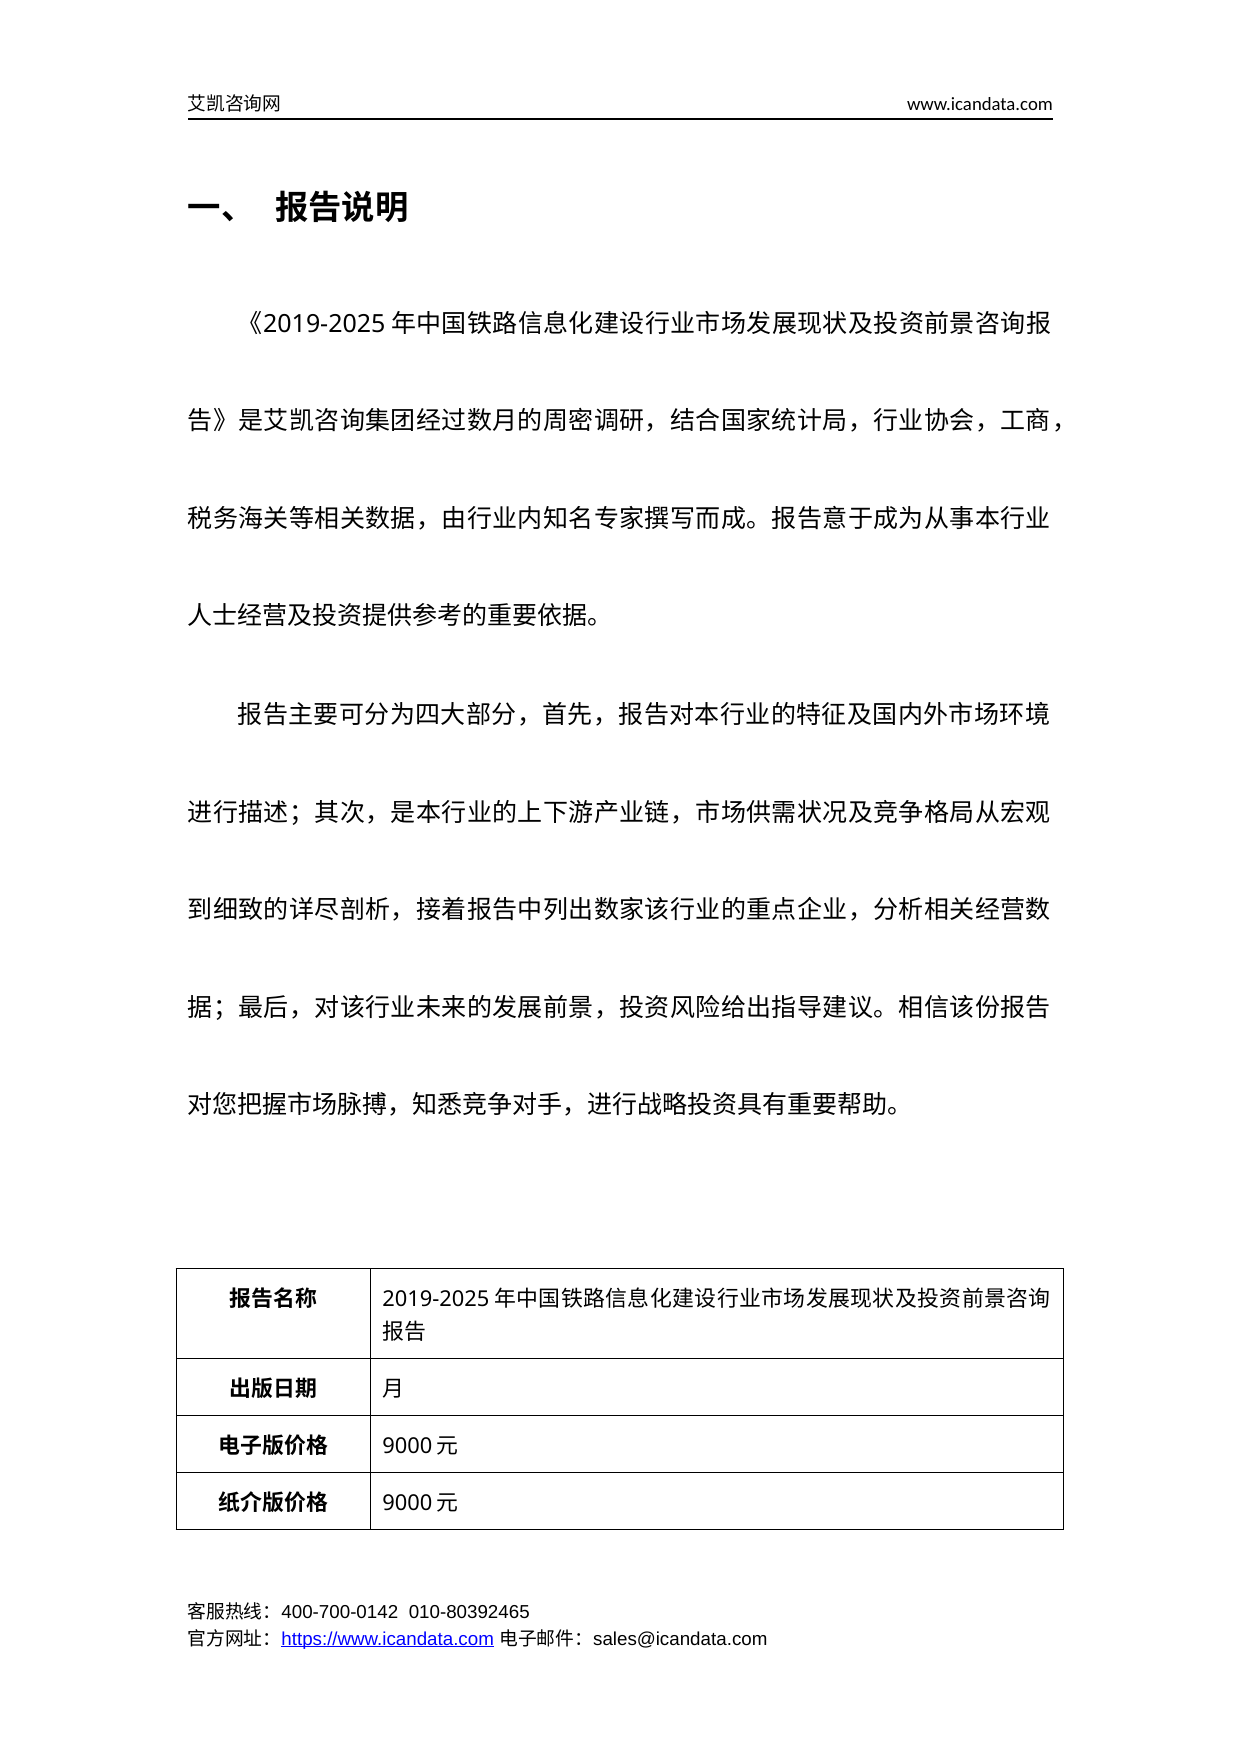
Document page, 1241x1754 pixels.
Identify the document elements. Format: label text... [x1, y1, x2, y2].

table_cell 出版日期 [177, 1359, 370, 1415]
table_cell 电子版价格 [177, 1416, 370, 1472]
table_cell 9000元 [371, 1416, 1063, 1472]
subtitle 报告说明 [187, 172, 1053, 237]
text 《2019-2025年中国铁路信息化建设行业市场发展现状及投资前景咨询报告》是艾凯咨询集团经过数月的周密调研，结合国家统计局，行业协会，工商，税务海关等相关数据，由行业内知名专家撰写而成。报告意于成为从事本行业人士经营及投资提供参考的重要依据。 [187, 289, 1053, 646]
table_cell 月 [371, 1359, 1063, 1415]
text 报告主要可分为四大部分，首先，报告对本行业的特征及国内外市场环境进行描述；其次，是本行业的上下游产业链，市场供需状况及竞争格局从宏观到细致的详尽剖析，接着报告中列出数家该行业的重点企业，分析相关经营数据；最后，对该行业未来的发展前景，投资风险给出指导建议。相信该份报告对您把握市场脉搏，知悉竞争对手，进行战略投资具有重要帮助。 [187, 681, 1053, 1136]
table_cell 纸介版价格 [177, 1473, 370, 1529]
table_cell 9000元 [371, 1473, 1063, 1529]
table_header 2019-2025年中国铁路信息化建设行业市场发展现状及投资前景咨询报告 [371, 1269, 1063, 1358]
table_header 报告名称 [177, 1269, 370, 1358]
